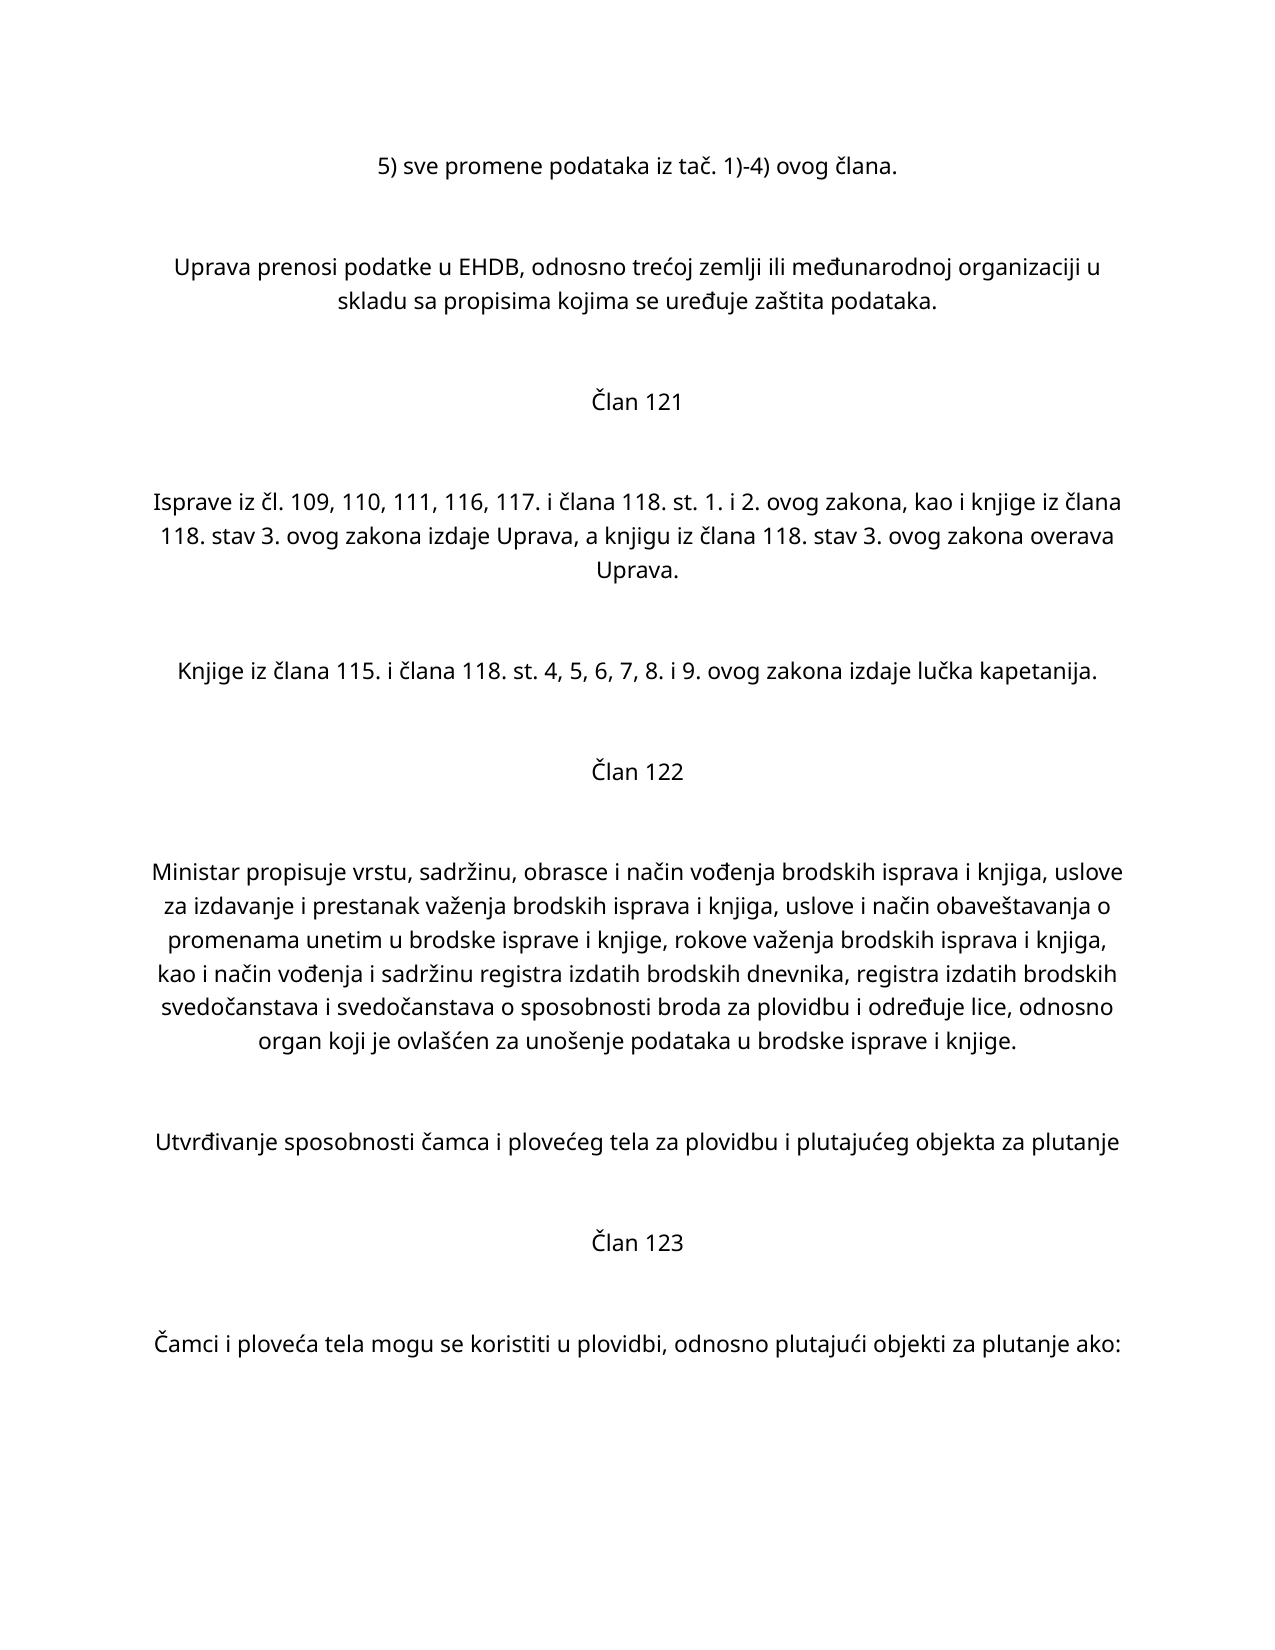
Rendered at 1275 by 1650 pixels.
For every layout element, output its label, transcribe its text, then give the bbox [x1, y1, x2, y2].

text 5) sve promene podataka iz tač. 1)-4) ovog člana. [150, 150, 1125, 181]
text Čamci i ploveća tela mogu se koristiti u plovidbi, odnosno plutajući objekti za plutanje ako: [150, 1327, 1125, 1359]
text Utvrđivanje sposobnosti čamca i plovećeg tela za plovidbu i plutajućeg objekta za plutanje [150, 1126, 1125, 1157]
text Isprave iz čl. 109, 110, 111, 116, 117. i člana 118. st. 1. i 2. ovog zakona, kao i knjige iz člana 118. stav 3. ovog zakona izdaje Uprava, a knjigu iz člana 118. stav 3. ovog zakona overava Uprava. [150, 486, 1125, 585]
text Član 122 [150, 755, 1125, 787]
text Knjige iz člana 115. i člana 118. st. 4, 5, 6, 7, 8. i 9. ovog zakona izdaje lučka kapetanija. [150, 654, 1125, 686]
text Član 123 [150, 1227, 1125, 1258]
text Ministar propisuje vrstu, sadržinu, obrasce i način vođenja brodskih isprava i knjiga, uslove za izdavanje i prestanak važenja brodskih isprava i knjiga, uslove i način obaveštavanja o promenama unetim u brodske isprave i knjige, rokove važenja brodskih isprava i knjiga, kao i način vođenja i sadržinu registra izdatih brodskih dnevnika, registra izdatih brodskih svedočanstava i svedočanstava o sposobnosti broda za plovidbu i određuje lice, odnosno organ koji je ovlašćen za unošenje podataka u brodske isprave i knjige. [150, 856, 1125, 1056]
text Uprava prenosi podatke u EHDB, odnosno trećoj zemlji ili međunarodnoj organizaciji u skladu sa propisima kojima se uređuje zaštita podataka. [150, 251, 1125, 316]
text Član 121 [150, 385, 1125, 417]
